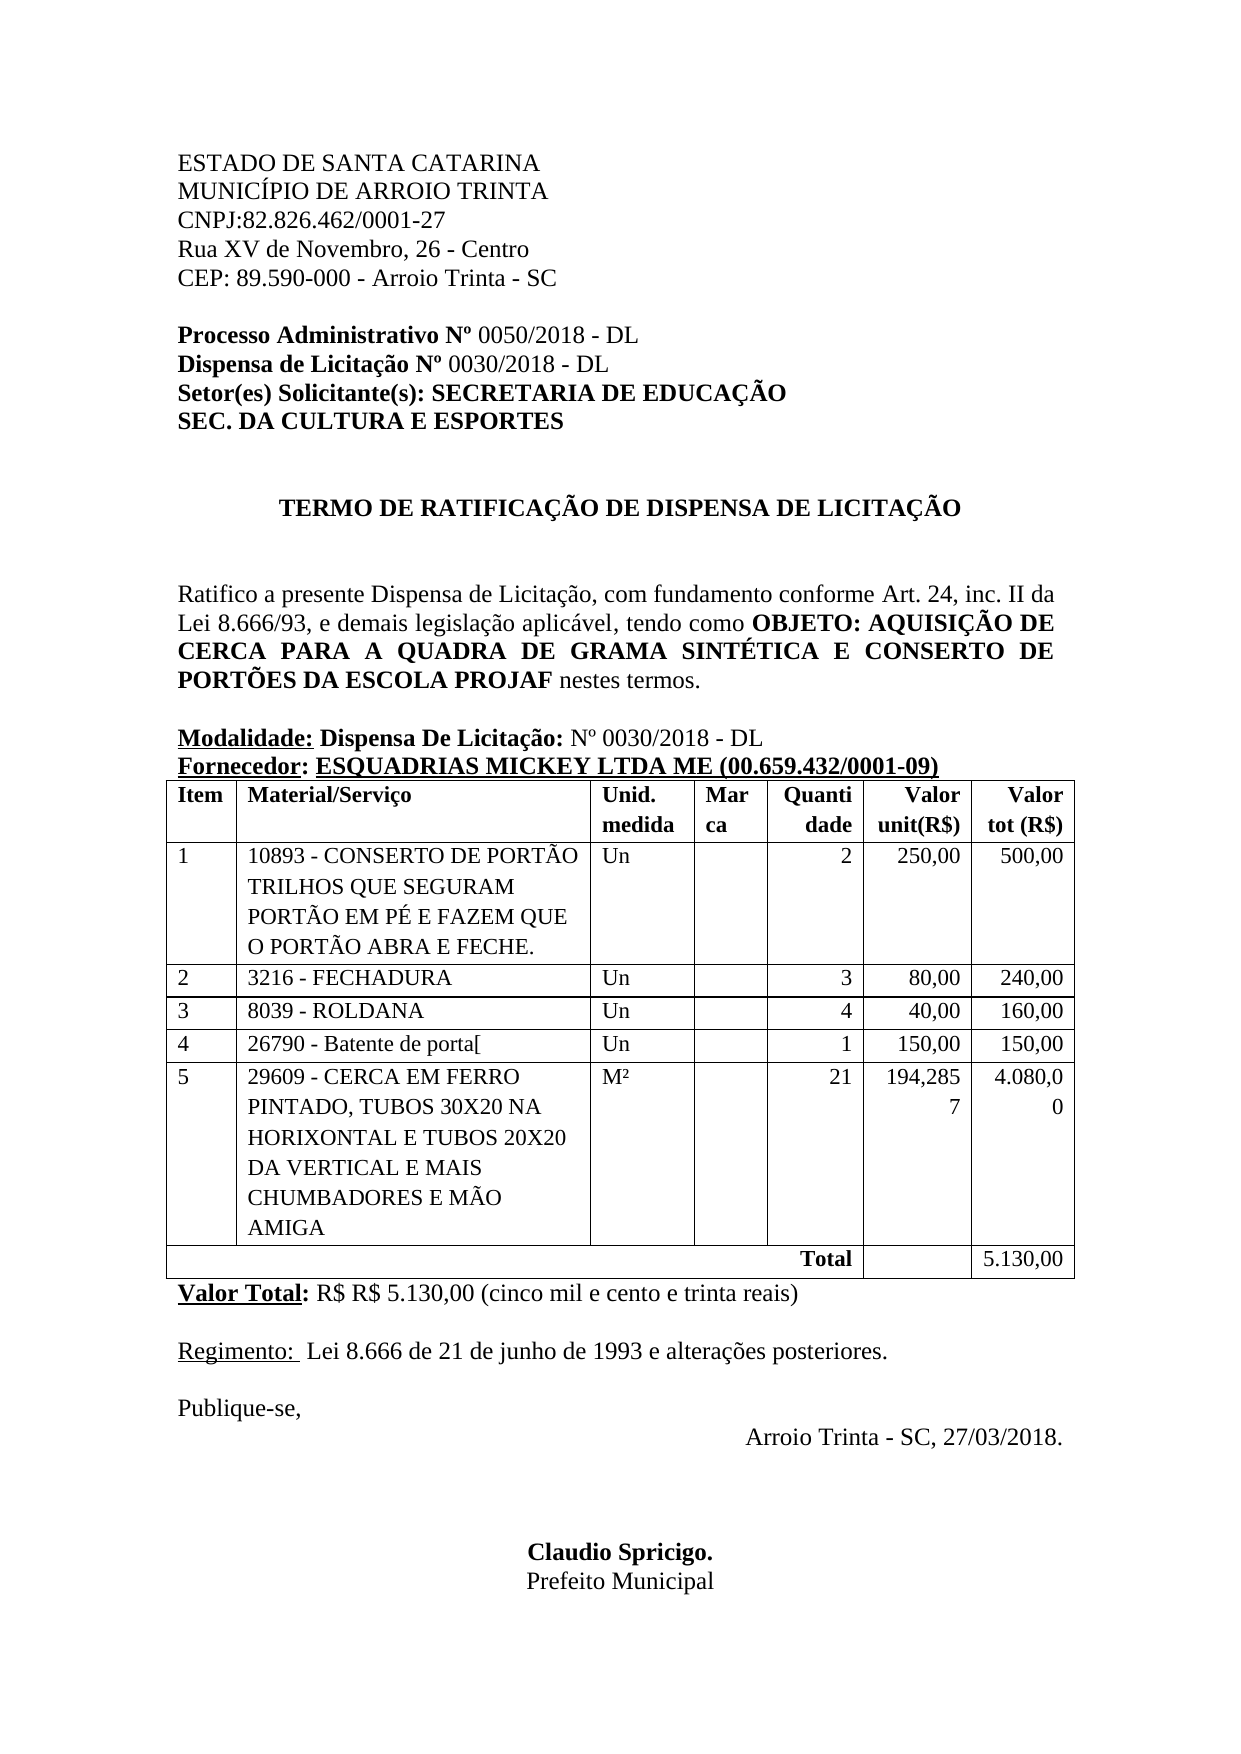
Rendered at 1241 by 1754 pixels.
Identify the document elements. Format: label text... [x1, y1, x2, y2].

text Valor Total: R$ R$ 5.130,00 (cinco mil e cento e trinta reais) [177, 1279, 1063, 1307]
table_cell 3216 - FECHADURA [237, 965, 590, 996]
table_cell 26790 - Batente de porta[ [237, 1030, 590, 1062]
table_header Unid. medida [591, 781, 694, 842]
table_cell 1 [768, 1030, 863, 1062]
table_cell 3 [768, 965, 863, 996]
text Ratifico a presente Dispensa de Licitação, com fundamento conforme Art. 24, inc. II da Lei 8.666/93, e demais legislação aplicável, tendo como OBJETO: AQUISIÇÃO DE CERCA PARA A QUADRA DE GRAMA SINTÉTICA E CONSERTO DE PORTÕES DA ESCOLA PROJAF nestes termos. [177, 579, 1055, 694]
text SEC. DA CULTURA E ESPORTES [177, 406, 1063, 435]
table_cell 150,00 [972, 1030, 1074, 1062]
table_header Quantidade [768, 781, 863, 842]
text Rua XV de Novembro, 26 - Centro [177, 234, 1063, 263]
text Regimento: Lei 8.666 de 21 de junho de 1993 e alterações posteriores. [177, 1336, 1063, 1365]
table_cell 2 [768, 843, 863, 963]
table_cell 194,2857 [864, 1063, 971, 1244]
table_cell [864, 1246, 971, 1277]
table_cell [695, 1063, 767, 1244]
text CNPJ:82.826.462/0001-27 [177, 205, 1063, 234]
text Prefeito Municipal [177, 1566, 1063, 1595]
table_header Marca [695, 781, 767, 842]
table_cell 2 [167, 965, 236, 996]
table_header Valor unit(R$) [864, 781, 971, 842]
table_cell [695, 1030, 767, 1062]
text ESTADO DE SANTA CATARINA [177, 148, 1063, 176]
table_cell 4 [768, 998, 863, 1029]
text Claudio Spricigo. [177, 1537, 1063, 1566]
table_cell [695, 998, 767, 1029]
table_cell 250,00 [864, 843, 971, 963]
text Setor(es) Solicitante(s): SECRETARIA DE EDUCAÇÃO [177, 378, 1063, 406]
table_cell 8039 - ROLDANA [237, 998, 590, 1029]
text Dispensa de Licitação Nº 0030/2018 - DL [177, 349, 1063, 378]
table_cell 240,00 [972, 965, 1074, 996]
table_cell Un [591, 965, 694, 996]
table_cell 1 [167, 843, 236, 963]
table_header Valor tot (R$) [972, 781, 1074, 842]
table_cell [695, 843, 767, 963]
text Publique-se, [177, 1393, 1063, 1422]
table_cell 5.130,00 [972, 1246, 1074, 1277]
text Modalidade: Dispensa De Licitação: Nº 0030/2018 - DL [177, 723, 1063, 751]
table_cell 80,00 [864, 965, 971, 996]
table_cell 29609 - CERCA EM FERRO PINTADO, TUBOS 30X20 NA HORIXONTAL E TUBOS 20X20 DA VERTICAL E MAIS CHUMBADORES E MÃO AMIGA [237, 1063, 590, 1244]
text CEP: 89.590-000 - Arroio Trinta - SC [177, 263, 1063, 291]
table_cell M² [591, 1063, 694, 1244]
text MUNICÍPIO DE ARROIO TRINTA [177, 176, 1063, 205]
table_cell Un [591, 843, 694, 963]
table_cell 3 [167, 998, 236, 1029]
table_cell 4.080,00 [972, 1063, 1074, 1244]
table_cell Un [591, 998, 694, 1029]
text Processo Administrativo Nº 0050/2018 - DL [177, 320, 1063, 349]
table_cell 160,00 [972, 998, 1074, 1029]
table_cell 150,00 [864, 1030, 971, 1062]
table_cell [695, 965, 767, 996]
table_cell Total [167, 1246, 863, 1277]
text TERMO DE RATIFICAÇÃO DE DISPENSA DE LICITAÇÃO [177, 493, 1063, 521]
table_header Material/Serviço [237, 781, 590, 842]
table_cell 21 [768, 1063, 863, 1244]
table_cell Un [591, 1030, 694, 1062]
table_cell 10893 - CONSERTO DE PORTÃO TRILHOS QUE SEGURAM PORTÃO EM PÉ E FAZEM QUE O PORTÃO ABRA E FECHE. [237, 843, 590, 963]
table_cell 5 [167, 1063, 236, 1244]
table_header Item [167, 781, 236, 842]
table_cell 40,00 [864, 998, 971, 1029]
text Fornecedor: ESQUADRIAS MICKEY LTDA ME (00.659.432/0001-09) [177, 751, 1063, 780]
table_cell 4 [167, 1030, 236, 1062]
text Arroio Trinta - SC, 27/03/2018. [177, 1422, 1063, 1451]
table_cell 500,00 [972, 843, 1074, 963]
